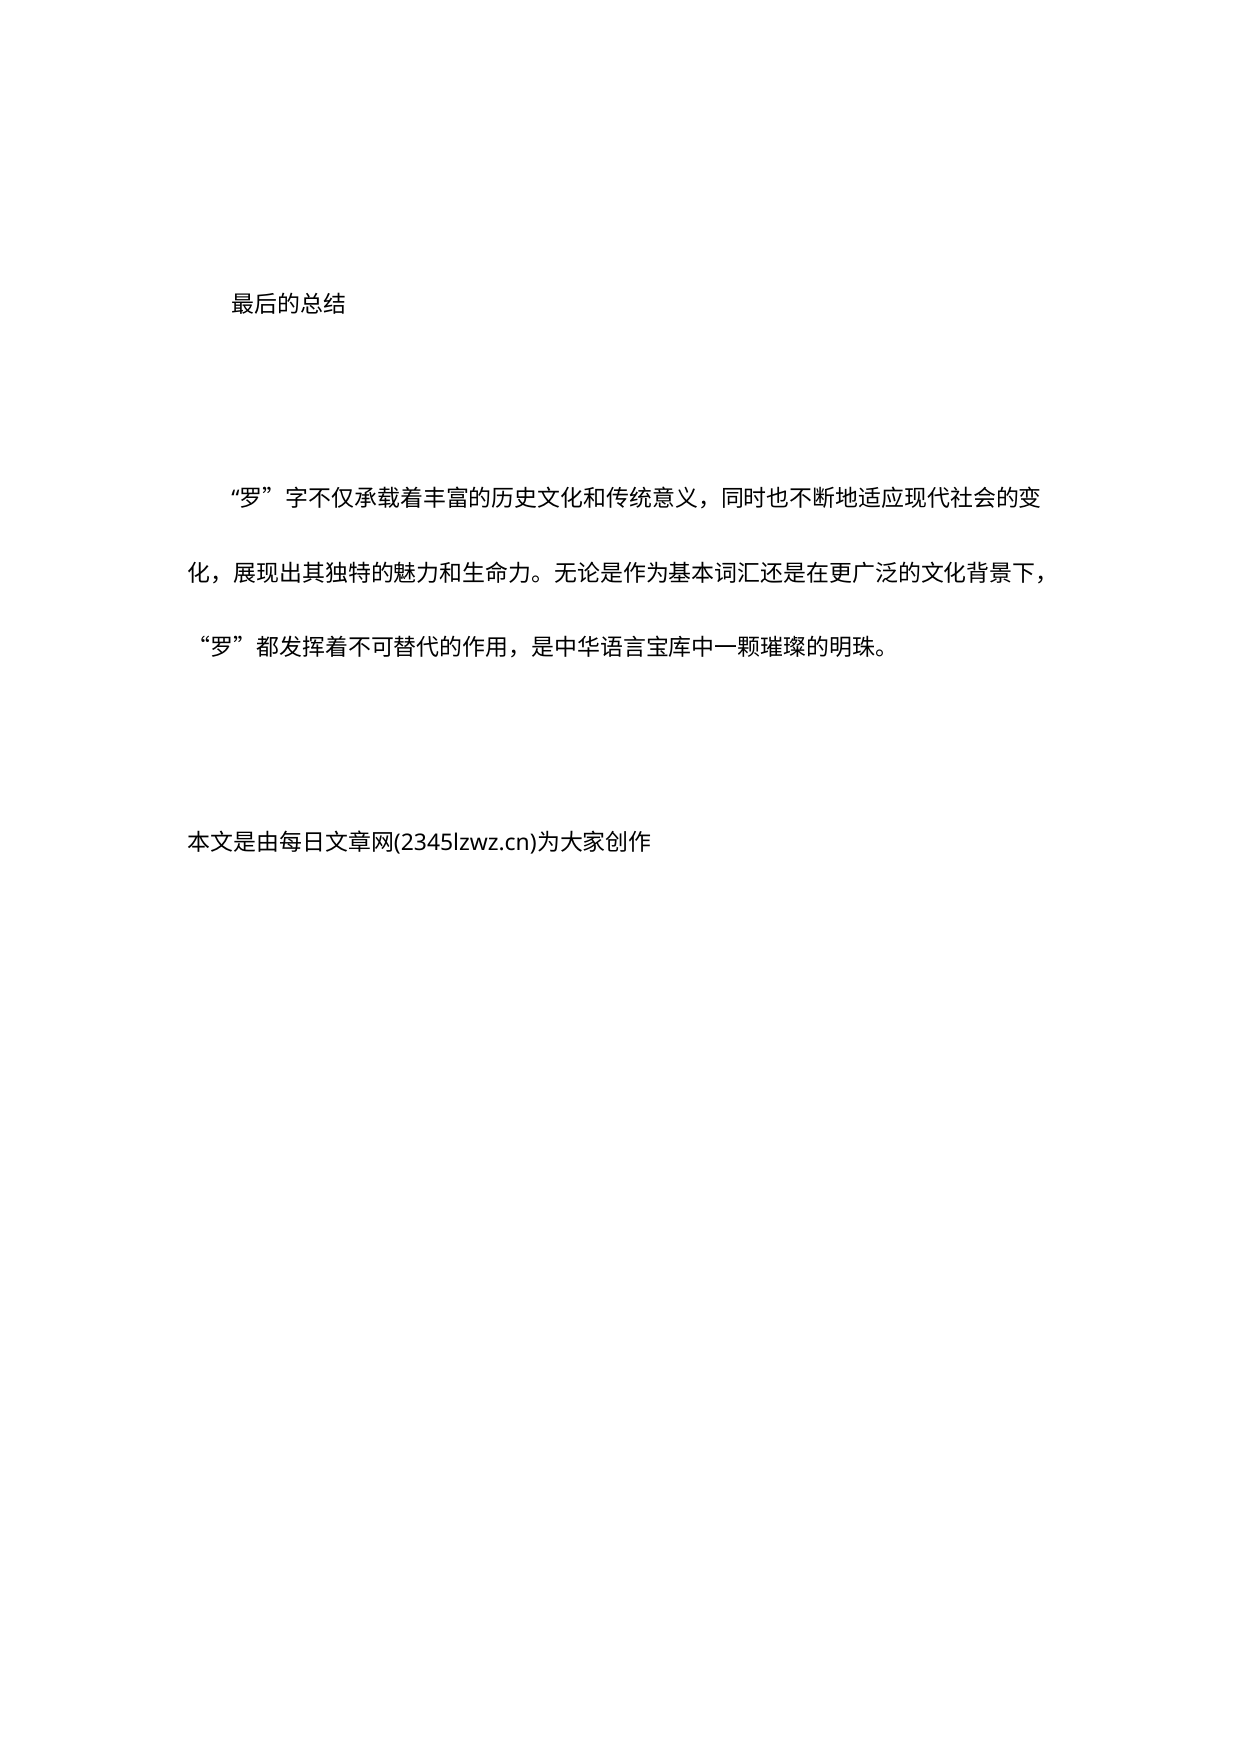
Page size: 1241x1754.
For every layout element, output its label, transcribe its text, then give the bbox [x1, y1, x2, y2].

text 本文是由每日文章网(2345lzwz.cn)为大家创作 [187, 808, 1053, 873]
text “罗”字不仅承载着丰富的历史文化和传统意义，同时也不断地适应现代社会的变化，展现出其独特的魅力和生命力。无论是作为基本词汇还是在更广泛的文化背景下，“罗”都发挥着不可替代的作用，是中华语言宝库中一颗璀璨的明珠。 [187, 464, 1053, 678]
text 最后的总结 [187, 270, 1053, 335]
